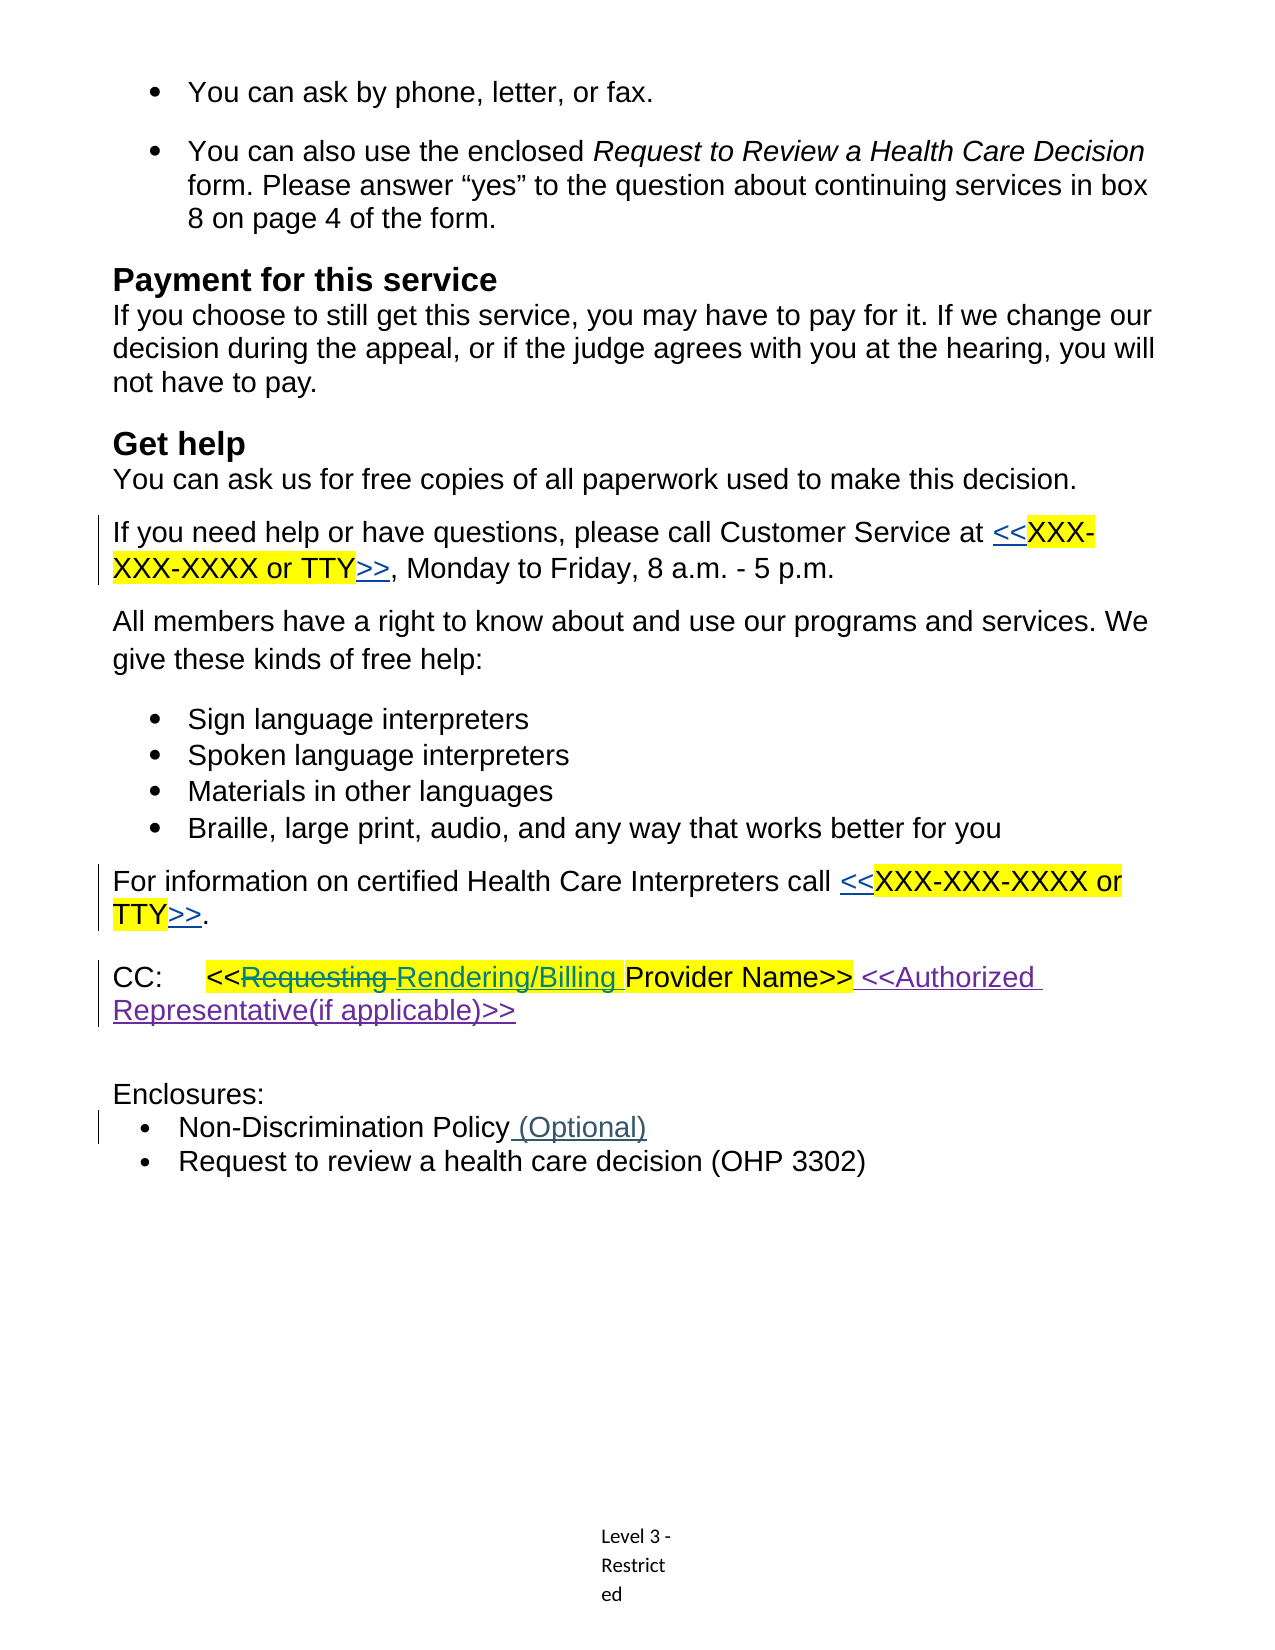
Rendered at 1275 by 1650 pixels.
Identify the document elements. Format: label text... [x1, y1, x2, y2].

text All members have a right to know about and use our programs and services. We give these kinds of free help: [112, 604, 1162, 676]
list Braille, large print, audio, and any way that works better for you [150, 811, 1162, 844]
text You can ask us for free copies of all paperwork used to make this decision. [112, 462, 1162, 496]
text CC: <<Provider Name>> [112, 960, 206, 1022]
text For information on certified Health Care Interpreters call XXX-XXX-XXXX or TTY. [112, 864, 1162, 960]
list Request to review a health care decision (OHP 3302) [141, 1144, 1162, 1177]
list You can also use the enclosed Request to Review a Health Care Decision form. Please answer “yes” to the question about continuing services in box 8 on page 4 of the form. [150, 134, 1162, 234]
list Materials in other languages [150, 774, 1162, 808]
list Non-Discrimination Policy [141, 1110, 1162, 1144]
text CC: <<Provider Name>> [516, 960, 1162, 1027]
list Sign language interpreters [150, 702, 1162, 736]
text If you need help or have questions, please call Customer Service at XXX-XXX-XXXX or TTY, Monday to Friday, 8 a.m. - 5 p.m. [112, 515, 1162, 584]
list You can ask by phone, letter, or fax. [150, 75, 1162, 109]
text Payment for this service If you choose to still get this service, you may have to pay for it. If we change our decision during the appeal, or if the judge agrees with you at the hearing, you will not have to pay. [112, 259, 1162, 399]
list Spoken language interpreters [150, 738, 1162, 772]
text Enclosures: [112, 1077, 1162, 1110]
text Get help [112, 424, 1162, 462]
